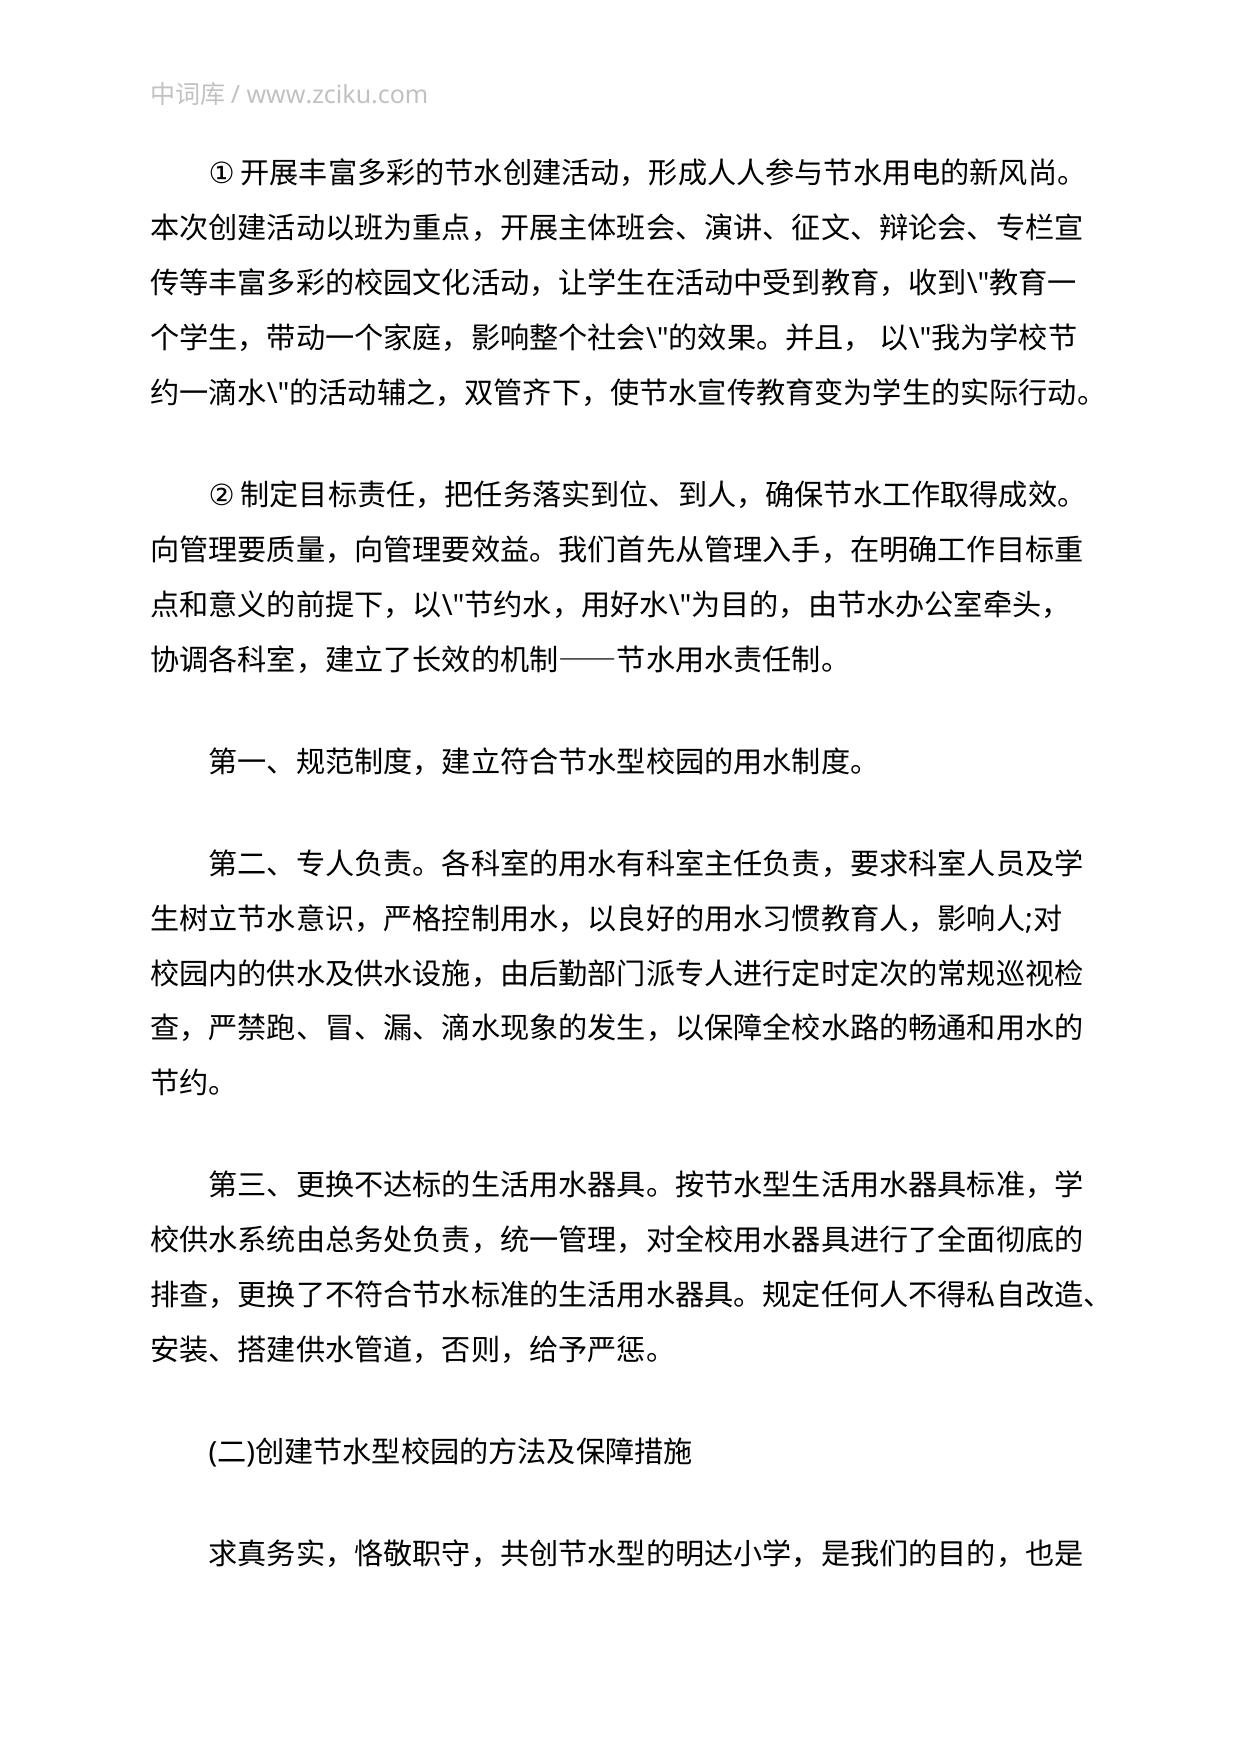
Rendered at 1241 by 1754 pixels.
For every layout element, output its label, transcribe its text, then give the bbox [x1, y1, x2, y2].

text ②制定目标责任，把任务落实到位、到人，确保节水工作取得成效。向管理要质量，向管理要效益。我们首先从管理入手，在明确工作目标重点和意义的前提下，以\"节约水，用好水\"为目的，由节水办公室牵头，协调各科室，建立了长效的机制——节水用水责任制。 [150, 472, 1090, 679]
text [150, 1530, 1090, 1572]
text (二)创建节水型校园的方法及保障措施 [150, 1428, 1090, 1471]
text 第二、专人负责。各科室的用水有科室主任负责，要求科室人员及学生树立节水意识，严格控制用水，以良好的用水习惯教育人，影响人;对校园内的供水及供水设施，由后勤部门派专人进行定时定次的常规巡视检查，严禁跑、冒、漏、滴水现象的发生，以保障全校水路的畅通和用水的节约。 [150, 840, 1090, 1102]
text 第一、规范制度，建立符合节水型校园的用水制度。 [150, 738, 1090, 781]
text ①开展丰富多彩的节水创建活动，形成人人参与节水用电的新风尚。本次创建活动以班为重点，开展主体班会、演讲、征文、辩论会、专栏宣传等丰富多彩的校园文化活动，让学生在活动中受到教育，收到\"教育一个学生，带动一个家庭，影响整个社会\"的效果。并且， 以\"我为学校节约一滴水\"的活动辅之，双管齐下，使节水宣传教育变为学生的实际行动。 [150, 150, 1090, 412]
text 第三、更换不达标的生活用水器具。按节水型生活用水器具标准，学校供水系统由总务处负责，统一管理，对全校用水器具进行了全面彻底的排查，更换了不符合节水标准的生活用水器具。规定任何人不得私自改造、安装、搭建供水管道，否则，给予严惩。 [150, 1162, 1090, 1369]
